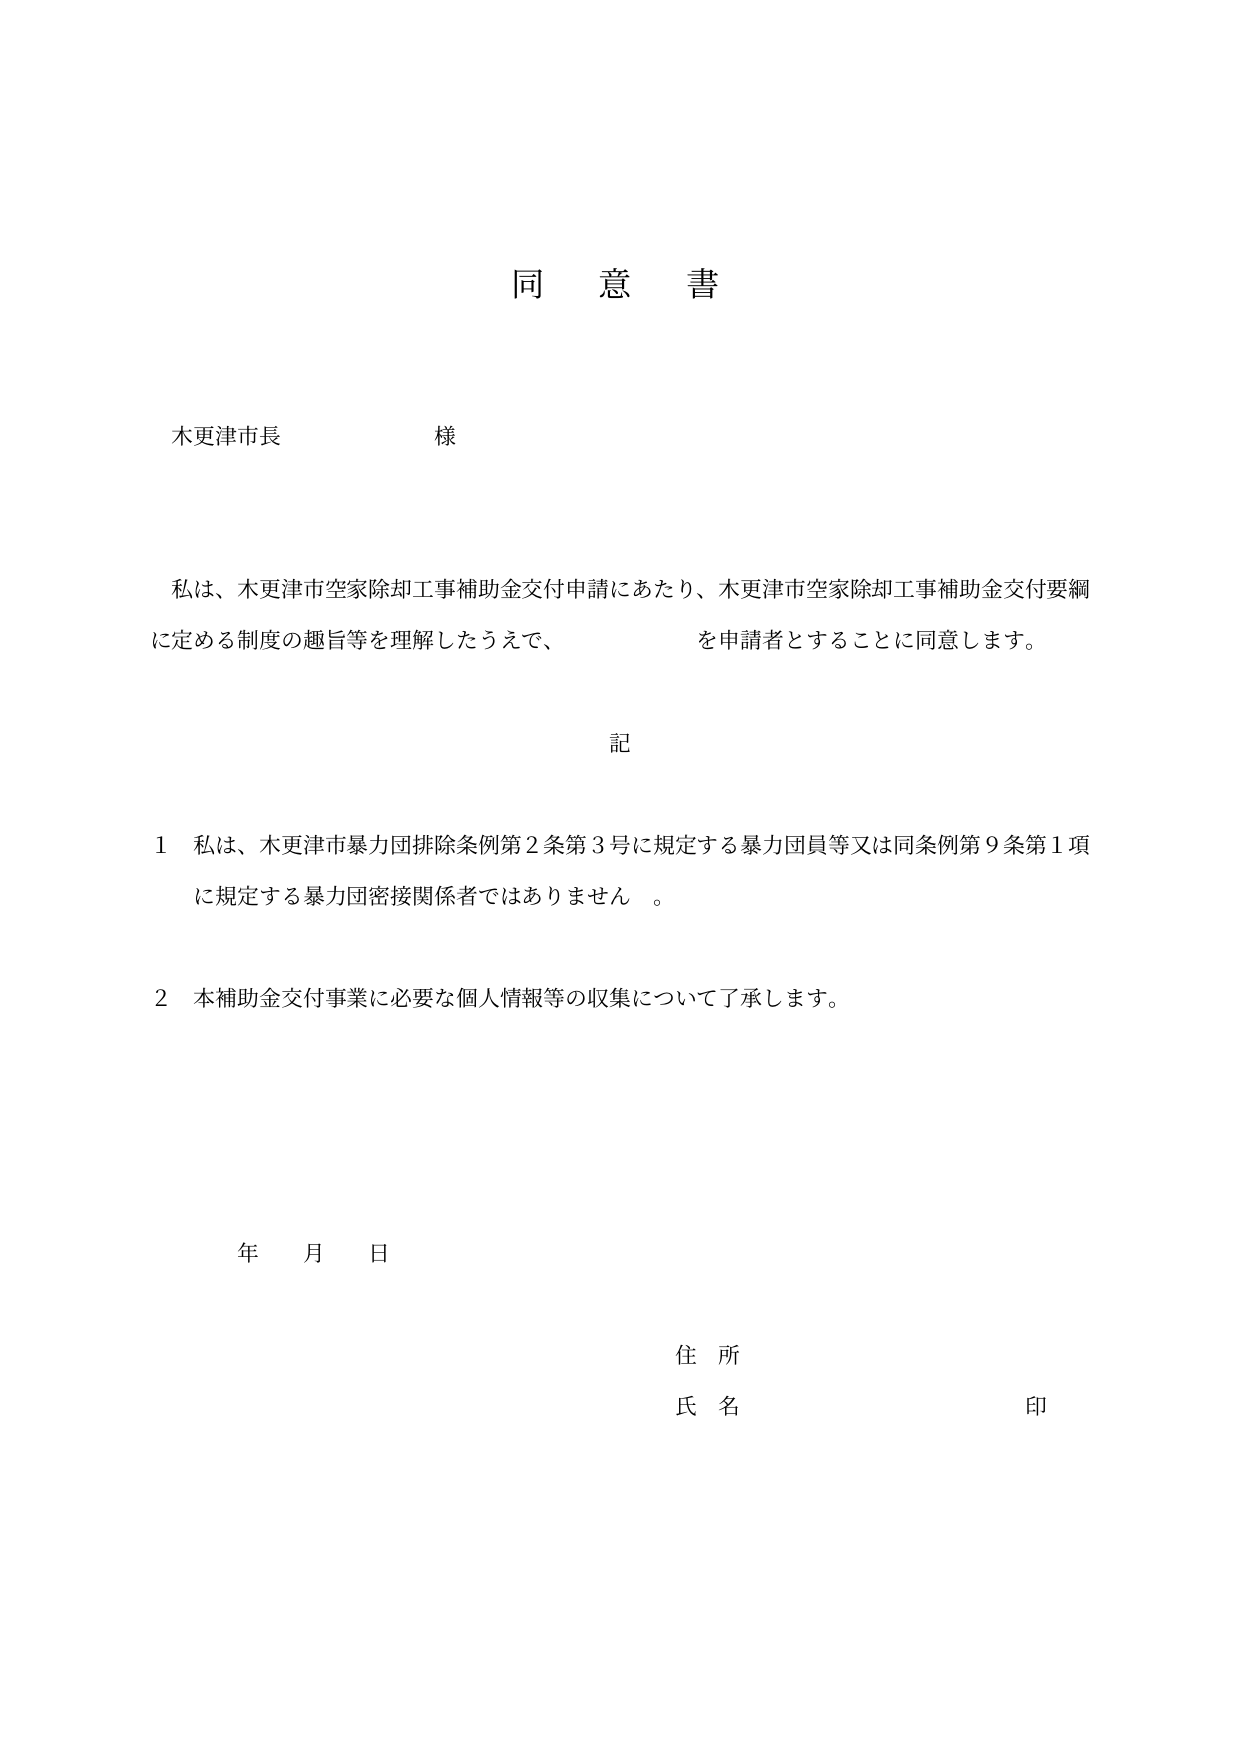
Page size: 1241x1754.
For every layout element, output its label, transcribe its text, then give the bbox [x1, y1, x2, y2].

text 氏 名 印 [150, 1379, 1090, 1431]
text 同 意 書 [150, 257, 1090, 308]
text 私は、木更津市空家除却工事補助金交付申請にあたり、木更津市空家除却工事補助金交付要綱に定める制度の趣旨等を理解したうえで、 を申請者とすることに同意します。 [150, 563, 1090, 665]
text ２ 本補助金交付事業に必要な個人情報等の収集について了承します。 [150, 971, 1090, 1022]
text 記 [150, 716, 1090, 767]
text １ 私は、木更津市暴力団排除条例第２条第３号に規定する暴力団員等又は同条例第９条第１項に規定する暴力団密接関係者ではありません。 [150, 818, 1090, 920]
text 木更津市長 様 [150, 410, 1090, 461]
text 年 月 日 [150, 1226, 1090, 1277]
text 住 所 [150, 1328, 1090, 1379]
